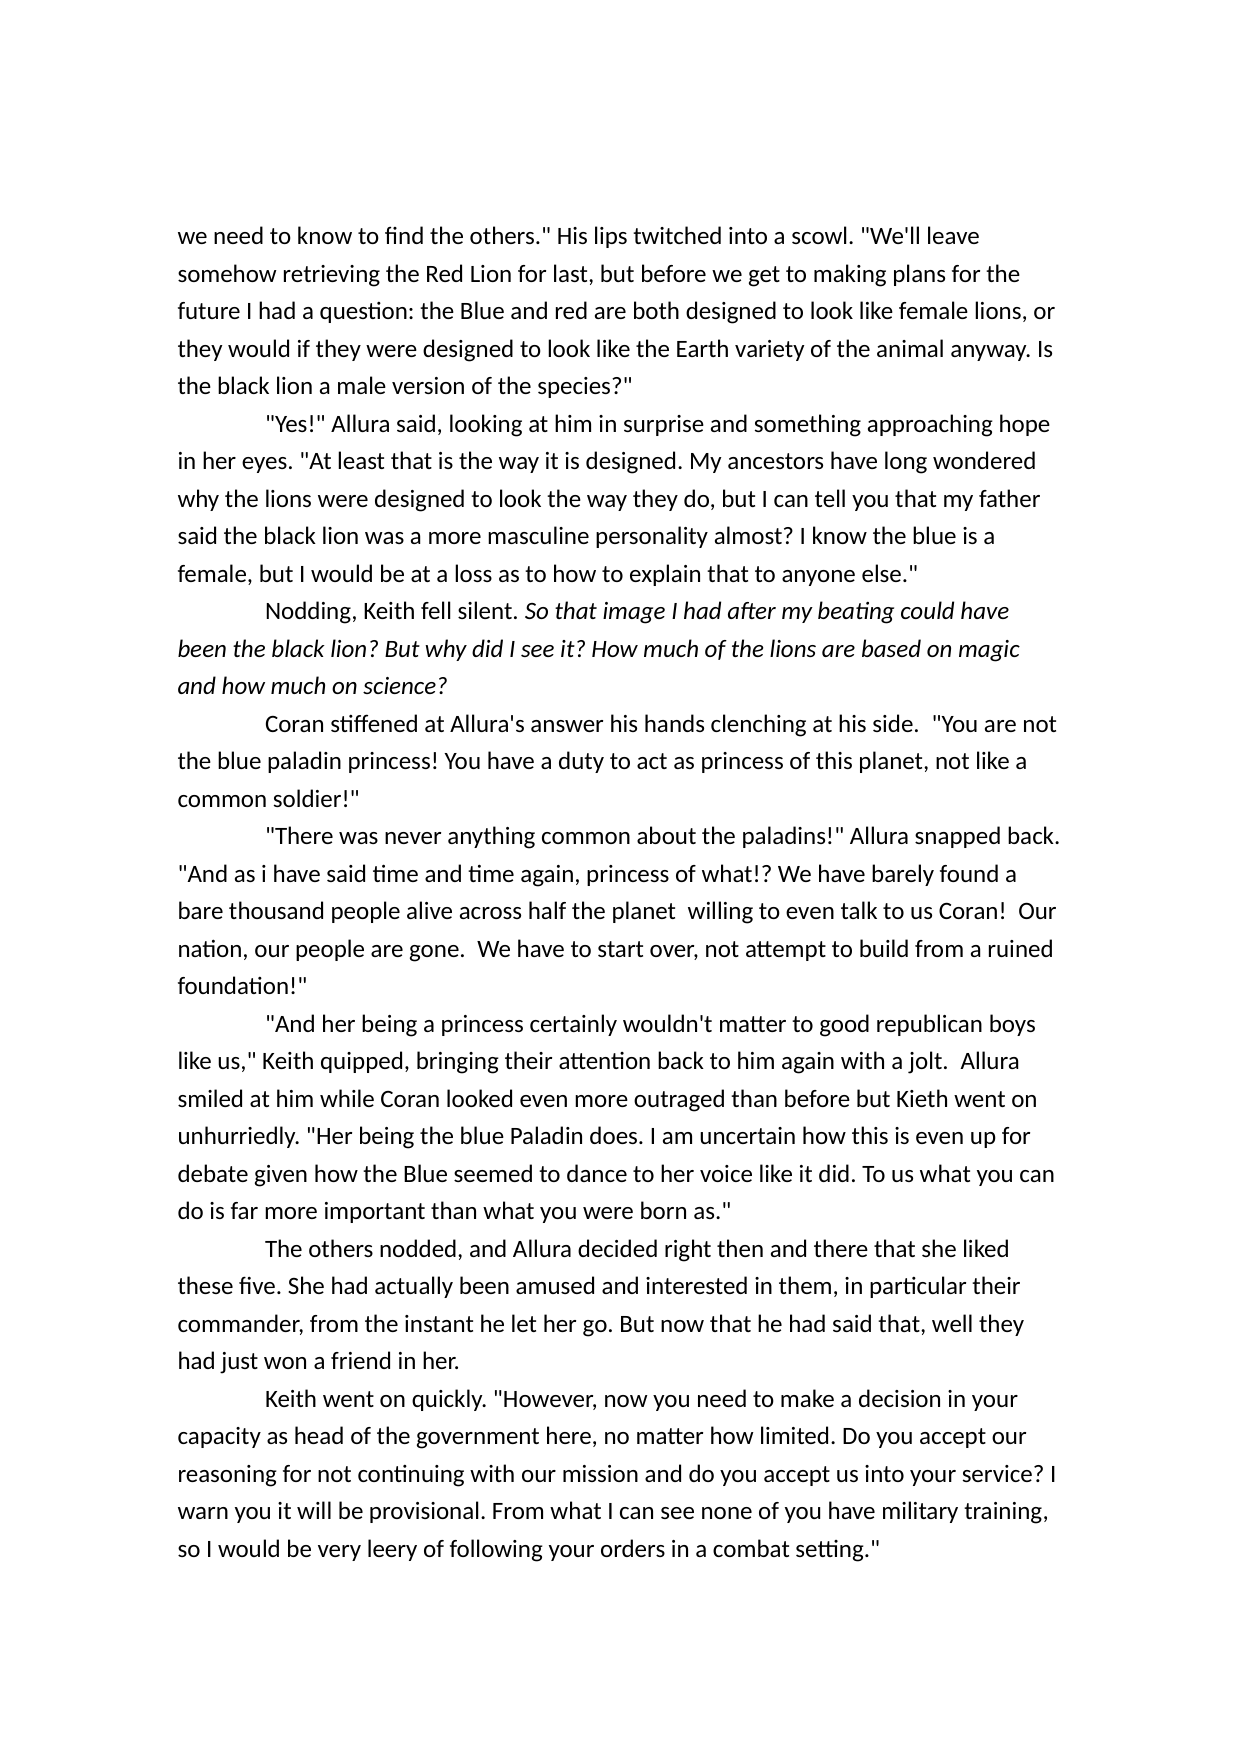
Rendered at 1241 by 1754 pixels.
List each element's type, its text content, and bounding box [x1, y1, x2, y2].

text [177, 217, 1063, 404]
text Coran stiffened at Allura's answer his hands clenching at his side. "You are not the blue paladin princess! You have a duty to act as princess of this planet, not like a common soldier!" [177, 704, 1063, 817]
text Keith went on quickly. "However, now you need to make a decision in your capacity as head of the government here, no matter how limited. Do you accept our reasoning for not continuing with our mission and do you accept us into your service? I warn you it will be provisional. From what I can see none of you have military training, so I would be very leery of following your orders in a combat setting." [177, 1379, 1063, 1567]
text The others nodded, and Allura decided right then and there that she liked these five. She had actually been amused and interested in them, in particular their commander, from the instant he let her go. But now that he had said that, well they had just won a friend in her. [177, 1229, 1063, 1379]
text "Yes!" Allura said, looking at him in surprise and something approaching hope in her eyes. "At least that is the way it is designed. My ancestors have long wondered why the lions were designed to look the way they do, but I can tell you that my father said the black lion was a more masculine personality almost? I know the blue is a female, but I would be at a loss as to how to explain that to anyone else." [177, 404, 1063, 592]
text "There was never anything common about the paladins!" Allura snapped back. "And as i have said time and time again, princess of what!? We have barely found a bare thousand people alive across half the planet willing to even talk to us Coran! Our nation, our people are gone. We have to start over, not attempt to build from a ruined foundation!" [177, 817, 1063, 1004]
text "And her being a princess certainly wouldn't matter to good republican boys like us," Keith quipped, bringing their attention back to him again with a jolt. Allura smiled at him while Coran looked even more outraged than before but Kieth went on unhurriedly. "Her being the blue Paladin does. I am uncertain how this is even up for debate given how the Blue seemed to dance to her voice like it did. To us what you can do is far more important than what you were born as." [177, 1004, 1063, 1229]
text Nodding, Keith fell silent. So that image I had after my beating could have been the black lion? But why did I see it? How much of the lions are based on magic and how much on science? [177, 592, 1063, 704]
